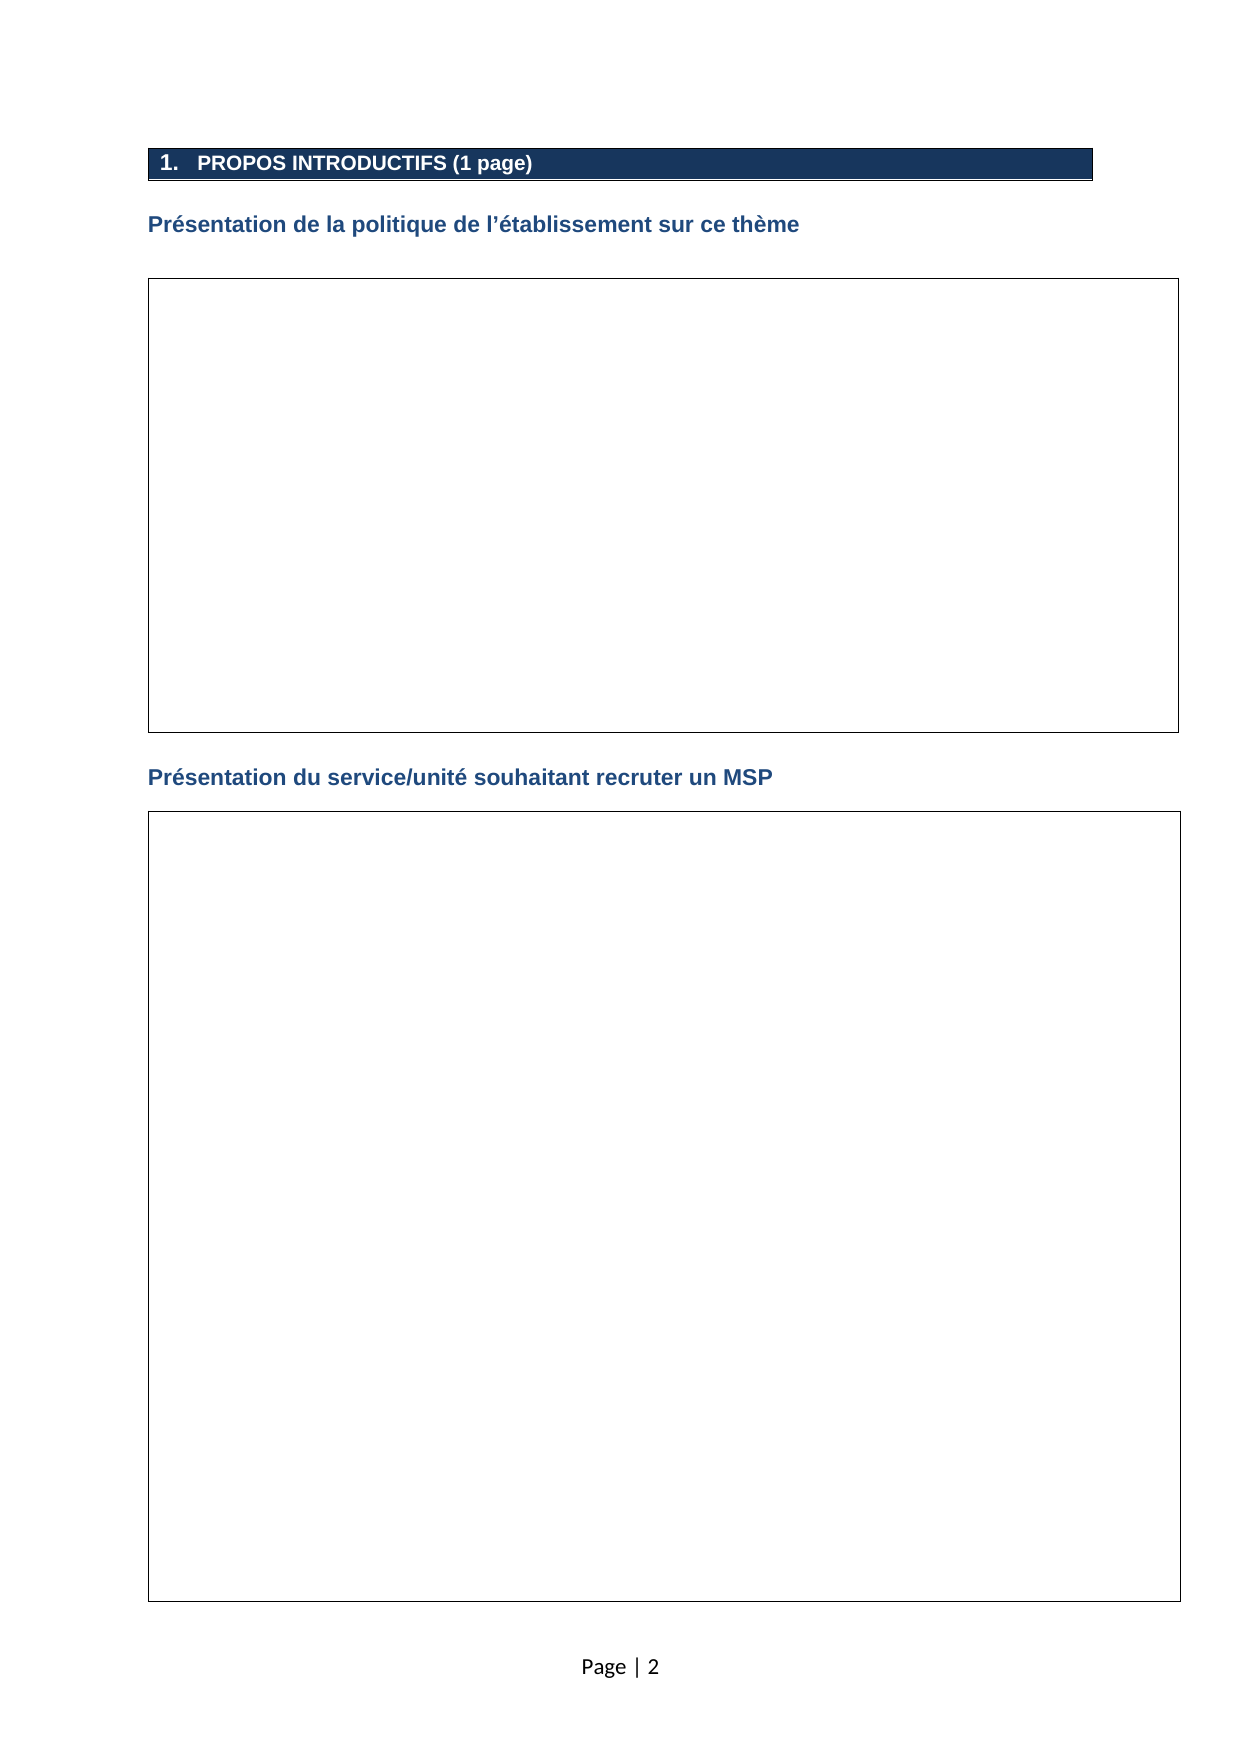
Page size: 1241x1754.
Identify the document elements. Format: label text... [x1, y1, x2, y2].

table_header [149, 812, 1180, 1601]
text Présentation de la politique de l’établissement sur ce thème [148, 211, 1092, 249]
text Présentation du service/unité souhaitant recruter un MSP [148, 763, 1092, 790]
table_header [149, 279, 1178, 732]
table_header PROPOS INTRODUCTIFS (1 page) [149, 149, 1092, 179]
